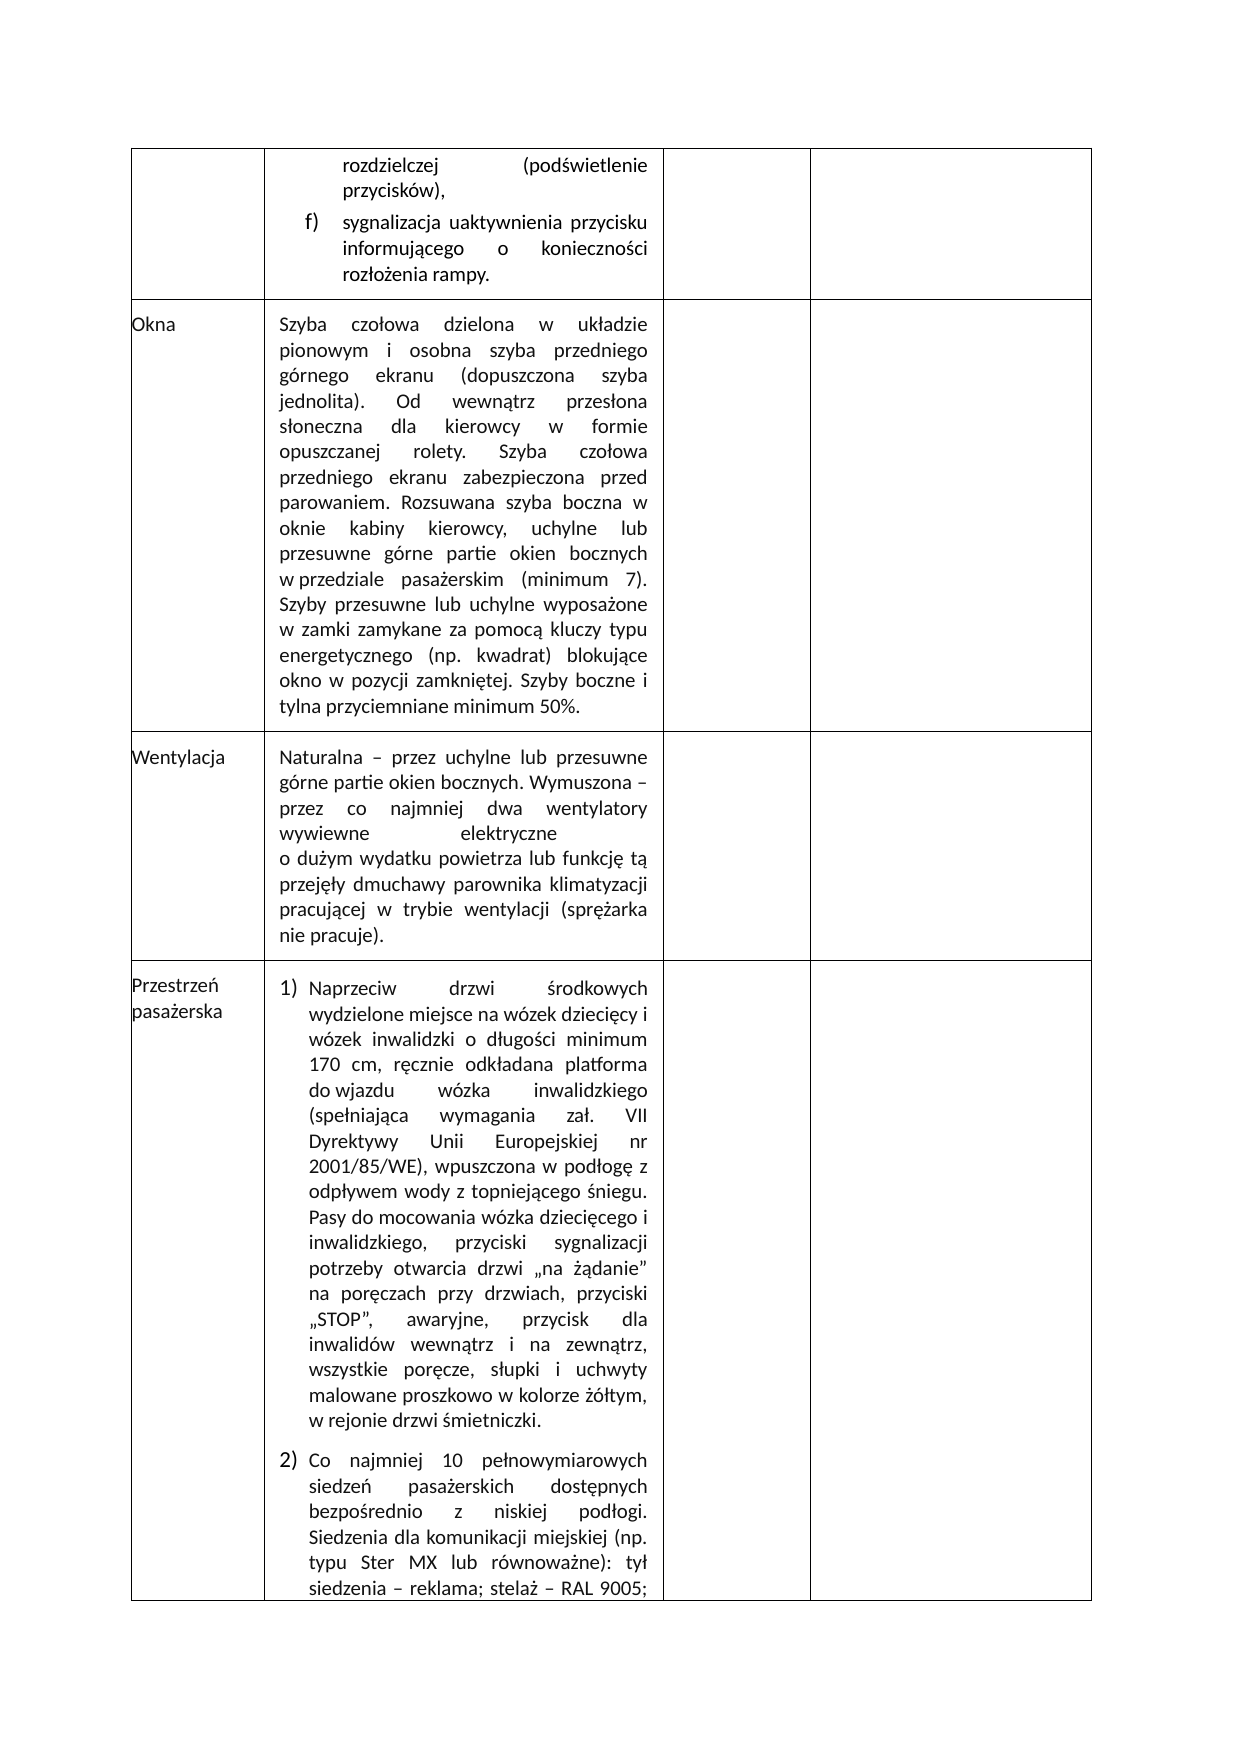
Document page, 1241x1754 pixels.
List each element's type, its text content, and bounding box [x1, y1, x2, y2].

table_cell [132, 149, 264, 299]
table_cell [811, 149, 1091, 299]
table_cell [811, 300, 1091, 731]
table_cell [664, 732, 810, 960]
table_cell Szyba czołowa dzielona w układzie pionowym i osobna szyba przedniego górnego ekranu (dopuszczona szyba jednolita). Od wewnątrz przesłona słoneczna dla kierowcy w formie opuszczanej rolety. Szyba czołowa przedniego ekranu zabezpieczona przed parowaniem. Rozsuwana szyba boczna w oknie kabiny kierowcy, uchylne lub przesuwne górne partie okien bocznych w przedziale pasażerskim (minimum 7). Szyby przesuwne lub uchylne wyposażone w zamki zamykane za pomocą kluczy typu energetycznego (np. kwadrat) blokujące okno w pozycji zamkniętej. Szyby boczne i tylna przyciemniane minimum 50%. [265, 300, 663, 731]
table_cell [811, 961, 1091, 1600]
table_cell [132, 961, 264, 1600]
table_cell [664, 149, 810, 299]
table_cell [664, 961, 810, 1600]
table_cell Naturalna – przez uchylne lub przesuwne górne partie okien bocznych. Wymuszona – przez co najmniej dwa wentylatory wywiewne elektryczne o dużym wydatku powietrza lub funkcję tą przejęły dmuchawy parownika klimatyzacji pracującej w trybie wentylacji (sprężarka nie pracuje). [265, 732, 663, 960]
table_cell [811, 732, 1091, 960]
table_cell Wentylacja [132, 732, 264, 960]
table_cell [664, 300, 810, 731]
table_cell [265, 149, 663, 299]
table_cell Okna [132, 300, 264, 731]
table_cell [265, 961, 663, 1600]
